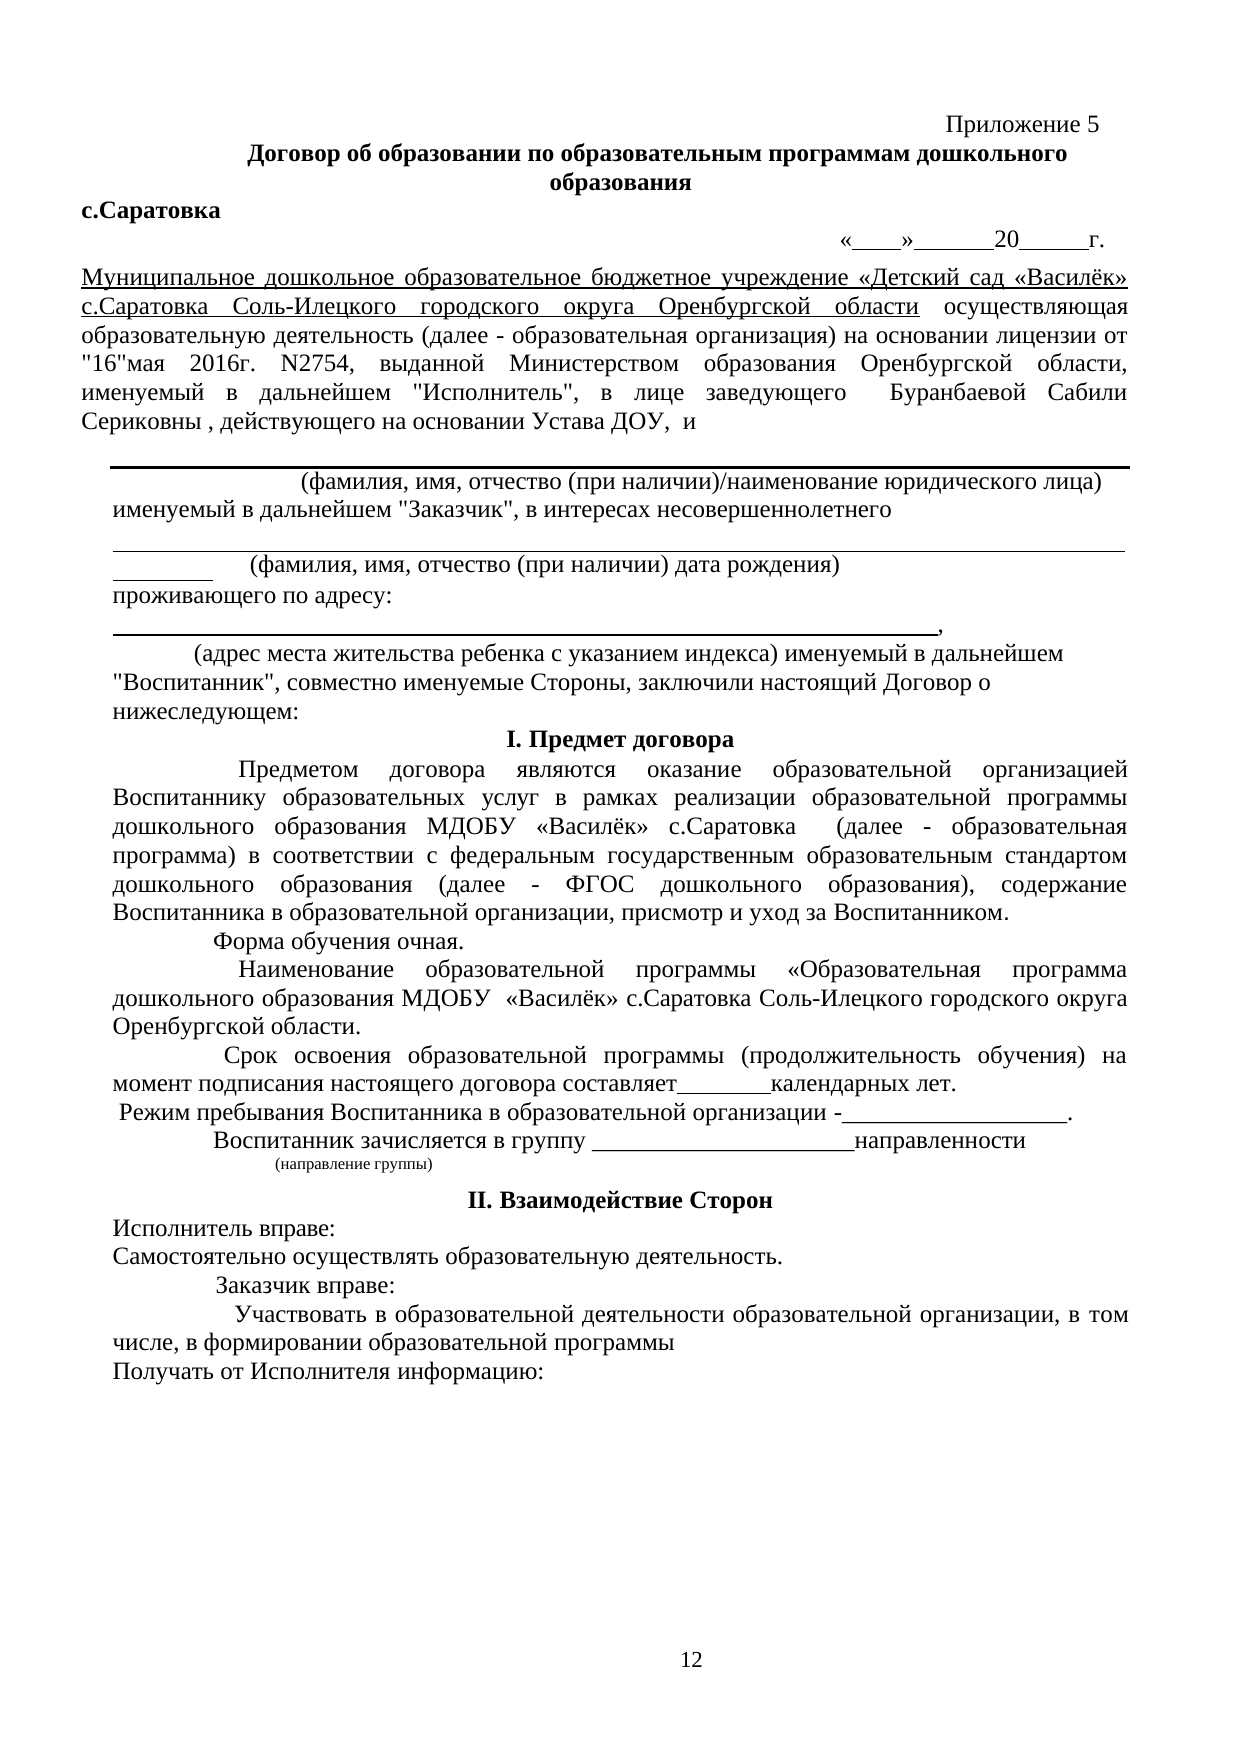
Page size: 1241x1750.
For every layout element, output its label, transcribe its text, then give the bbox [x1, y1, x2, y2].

list Исполнитель вправе: [68, 1213, 438, 1242]
list Форма обучения очная. [169, 926, 1240, 955]
text именуемый в дальнейшем "Заказчик", в интересах несовершеннолетнего [112, 494, 1240, 523]
text (фамилия, имя, отчество (при наличии)/наименование юридического лица) [301, 462, 1240, 494]
subtitle Взаимодействие Сторон [467, 1185, 1240, 1214]
list Предметом договора являются оказание образовательной организацией Воспитаннику образовательных услуг в рамках реализации образовательной программы дошкольного образования МДОБУ «Василёк» с.Саратовка (далее - образовательная программа) в соответствии с федеральным государственным образовательным стандартом дошкольного образования (далее - ФГОС дошкольного образования), содержание Воспитанника в образовательной организации, присмотр и уход за Воспитанником. [112, 754, 1128, 926]
text проживающего по адресу: [112, 577, 1240, 609]
text Режим пребывания Воспитанника в образовательной организации -__________________. [81, 1097, 1240, 1126]
text с.Саратовка [81, 196, 1070, 224]
subtitle Договор об образовании по образовательным программам дошкольного [244, 138, 1070, 167]
text (направление группы) [112, 1157, 438, 1173]
text « » 20 г. [112, 224, 1240, 253]
list Срок освоения образовательной программы (продолжительность обучения) на момент подписания настоящего договора составляет календарных лет. [112, 1041, 1128, 1097]
text (адрес места жительства ребенка с указанием индекса) именуемый в дальнейшем "Воспитанник", совместно именуемые Стороны, заключили настоящий Договор о нижеследующем: [112, 638, 1155, 725]
text Приложение 5 [81, 109, 1099, 138]
list Воспитанник зачисляется в группу _____________________направленности [169, 1126, 1240, 1154]
list Получать от Исполнителя информацию: [49, 1356, 1240, 1385]
list Участвовать в образовательной деятельности образовательной организации, в том числе, в формировании образовательной программы [112, 1299, 1129, 1356]
text образования [171, 167, 1070, 196]
subtitle Предмет договора [506, 725, 1240, 754]
list Самостоятельно осуществлять образовательную деятельность. [49, 1242, 1240, 1271]
list Заказчик вправе: [171, 1271, 1240, 1299]
text , [112, 609, 1240, 638]
text (фамилия, имя, отчество (при наличии) дата рождения) [81, 546, 1240, 577]
list Наименование образовательной программы «Образовательная программа дошкольного образования МДОБУ «Василёк» с.Саратовка Соль-Илецкого городского округа Оренбургской области. [112, 955, 1128, 1040]
text Муниципальное дошкольное образовательное бюджетное учреждение «Детский сад «Василёк» с.Саратовка Соль-Илецкого городского округа Оренбургской области осуществляющая образовательную деятельность (далее - образовательная организация) на основании лицензии от "16"мая 2016г. N2754, выданной Министерством образования Оренбургской области, именуемый в дальнейшем "Исполнитель", в лице заведующего Буранбаевой Сабили Сериковны , действующего на основании Устава ДОУ, и [81, 289, 1128, 435]
